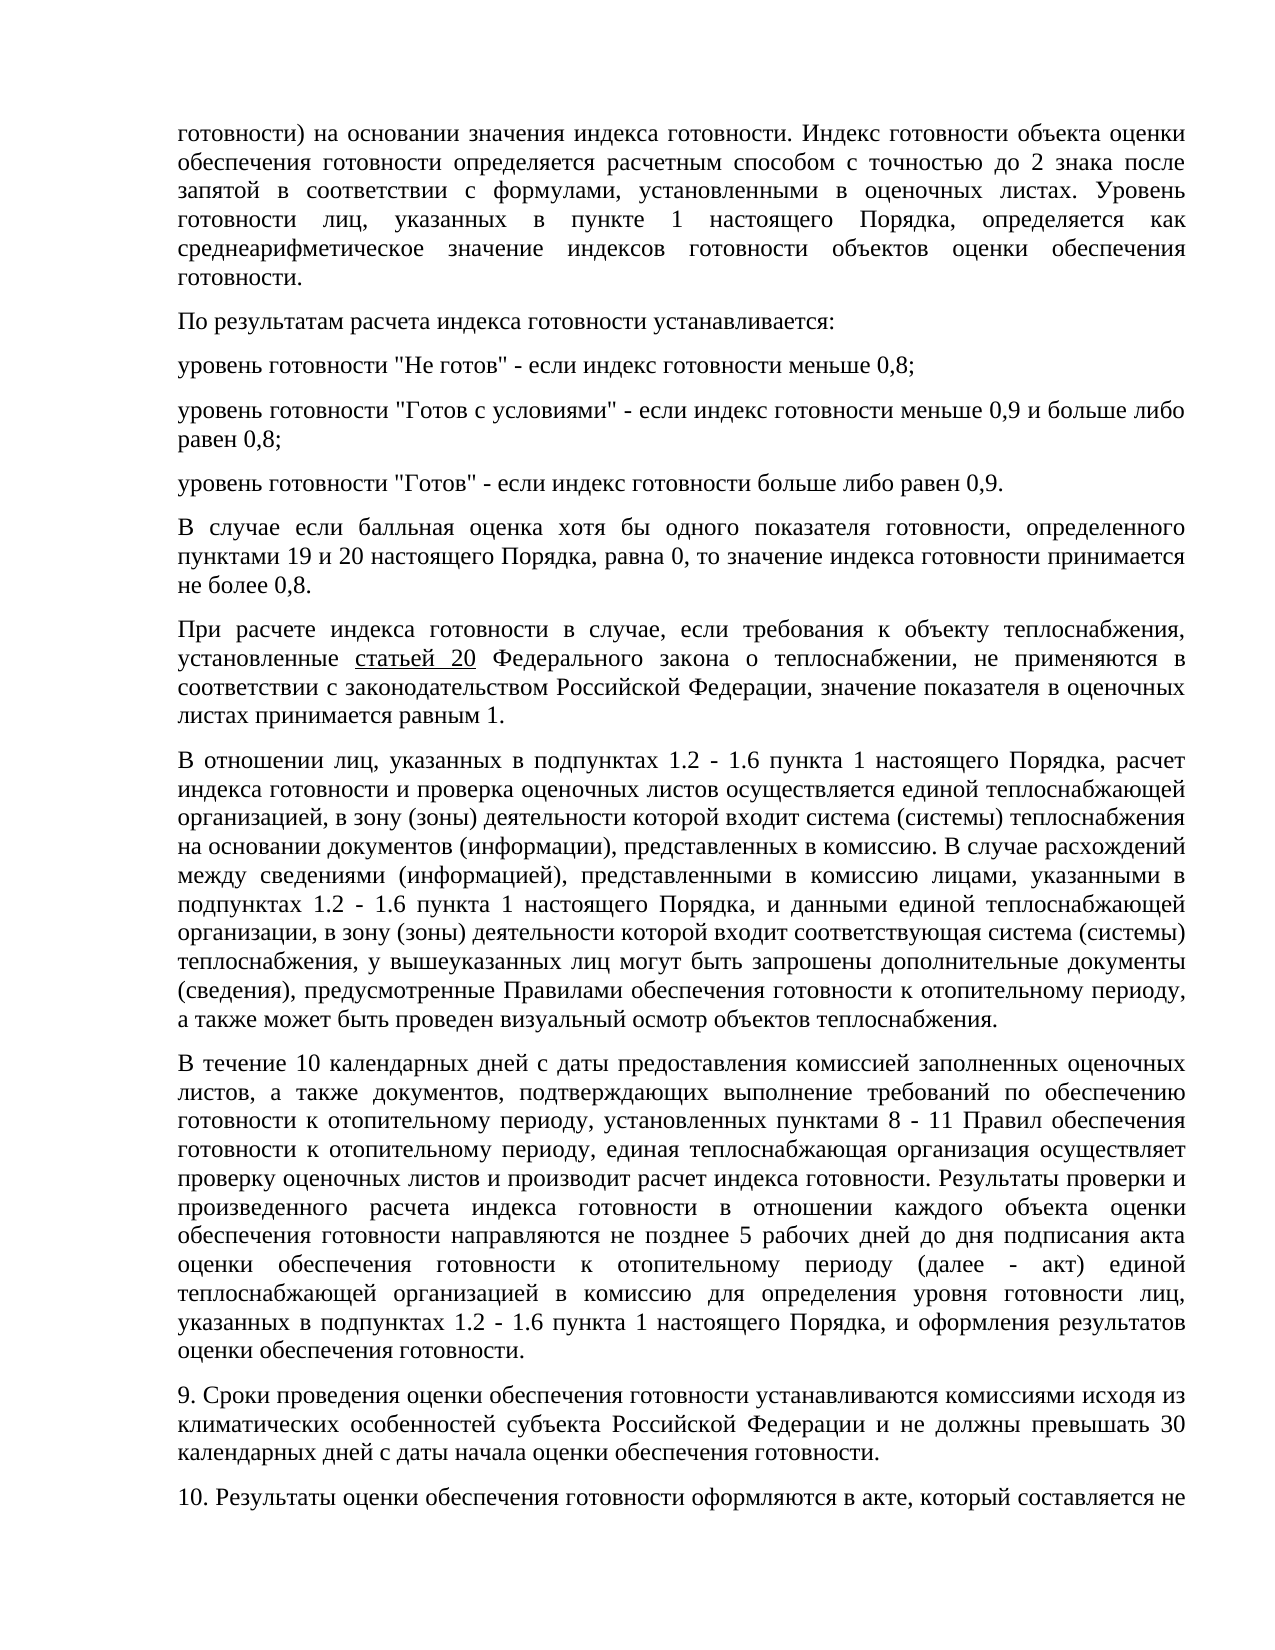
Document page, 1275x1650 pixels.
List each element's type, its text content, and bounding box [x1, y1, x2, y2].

text В случае если балльная оценка хотя бы одного показателя готовности, определенного пунктами 19 и 20 настоящего Порядка, равна 0, то значение индекса готовности принимается не более 0,8. [177, 512, 1186, 599]
text 9. Сроки проведения оценки обеспечения готовности устанавливаются комиссиями исходя из климатических особенностей субъекта Российской Федерации и не должны превышать 30 календарных дней с даты начала оценки обеспечения готовности. [177, 1380, 1186, 1466]
text В течение 10 календарных дней с даты предоставления комиссией заполненных оценочных листов, а также документов, подтверждающих выполнение требований по обеспечению готовности к отопительному периоду, установленных пунктами 8 - 11 Правил обеспечения готовности к отопительному периоду, единая теплоснабжающая организация осуществляет проверку оценочных листов и производит расчет индекса готовности. Результаты проверки и произведенного расчета индекса готовности в отношении каждого объекта оценки обеспечения готовности направляются не позднее 5 рабочих дней до дня подписания акта оценки обеспечения готовности к отопительному периоду (далее - акт) единой теплоснабжающей организацией в комиссию для определения уровня готовности лиц, указанных в подпунктах 1.2 - 1.6 пункта 1 настоящего Порядка, и оформления результатов оценки обеспечения готовности. [177, 1048, 1186, 1364]
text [177, 1482, 1186, 1511]
text уровень готовности "Готов" - если индекс готовности больше либо равен 0,9. [177, 468, 1186, 497]
text По результатам расчета индекса готовности устанавливается: [177, 306, 1186, 335]
text уровень готовности "Готов с условиями" - если индекс готовности меньше 0,9 и больше либо равен 0,8; [177, 395, 1186, 452]
text В отношении лиц, указанных в подпунктах 1.2 - 1.6 пункта 1 настоящего Порядка, расчет индекса готовности и проверка оценочных листов осуществляется единой теплоснабжающей организацией, в зону (зоны) деятельности которой входит система (системы) теплоснабжения на основании документов (информации), представленных в комиссию. В случае расхождений между сведениями (информацией), представленными в комиссию лицами, указанными в подпунктах 1.2 - 1.6 пункта 1 настоящего Порядка, и данными единой теплоснабжающей организации, в зону (зоны) деятельности которой входит соответствующая система (системы) теплоснабжения, у вышеуказанных лиц могут быть запрошены дополнительные документы (сведения), предусмотренные Правилами обеспечения готовности к отопительному периоду, а также может быть проведен визуальный осмотр объектов теплоснабжения. [177, 745, 1186, 1032]
text При расчете индекса готовности в случае, если требования к объекту теплоснабжения, установленные статьей 20 Федерального закона о теплоснабжении, не применяются в соответствии с законодательством Российской Федерации, значение показателя в оценочных листах принимается равным 1. [177, 614, 1186, 729]
text уровень готовности "Не готов" - если индекс готовности меньше 0,8; [177, 351, 1186, 379]
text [177, 118, 1186, 291]
